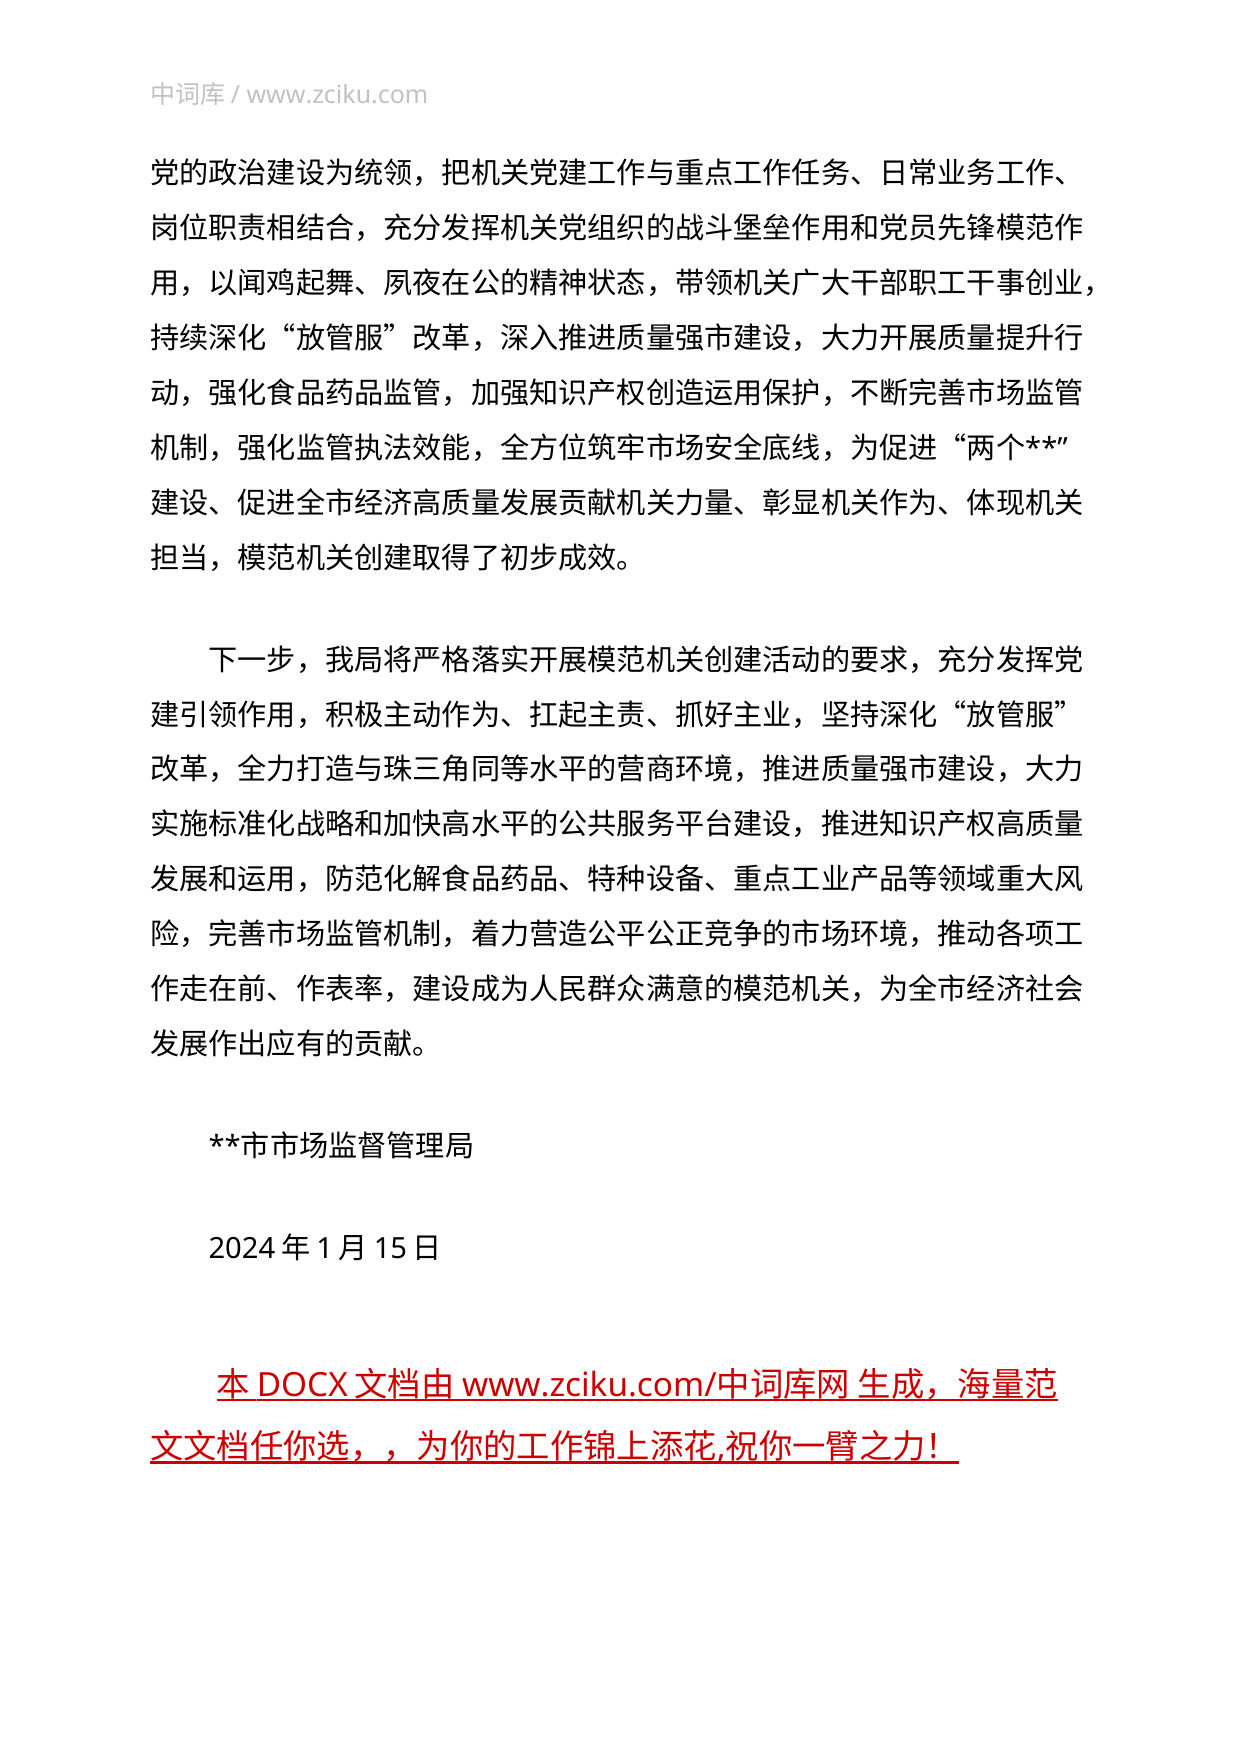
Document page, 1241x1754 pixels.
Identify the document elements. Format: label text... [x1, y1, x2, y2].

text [150, 150, 1090, 577]
text 2024年1月15日 [150, 1224, 1090, 1267]
text 本DOCX文档由 www.zciku.com/中词库网 生成，海量范文文档任你选，，为你的工作锦上添花,祝你一臂之力！ [150, 1357, 1090, 1469]
text 下一步，我局将严格落实开展模范机关创建活动的要求，充分发挥党建引领作用，积极主动作为、扛起主责、抓好主业，坚持深化“放管服”改革，全力打造与珠三角同等水平的营商环境，推进质量强市建设，大力实施标准化战略和加快高水平的公共服务平台建设，推进知识产权高质量发展和运用，防范化解食品药品、特种设备、重点工业产品等领域重大风险，完善市场监管机制，着力营造公平公正竞争的市场环境，推动各项工作走在前、作表率，建设成为人民群众满意的模范机关，为全市经济社会发展作出应有的贡献。 [150, 636, 1090, 1063]
text **市市场监督管理局 [150, 1122, 1090, 1164]
